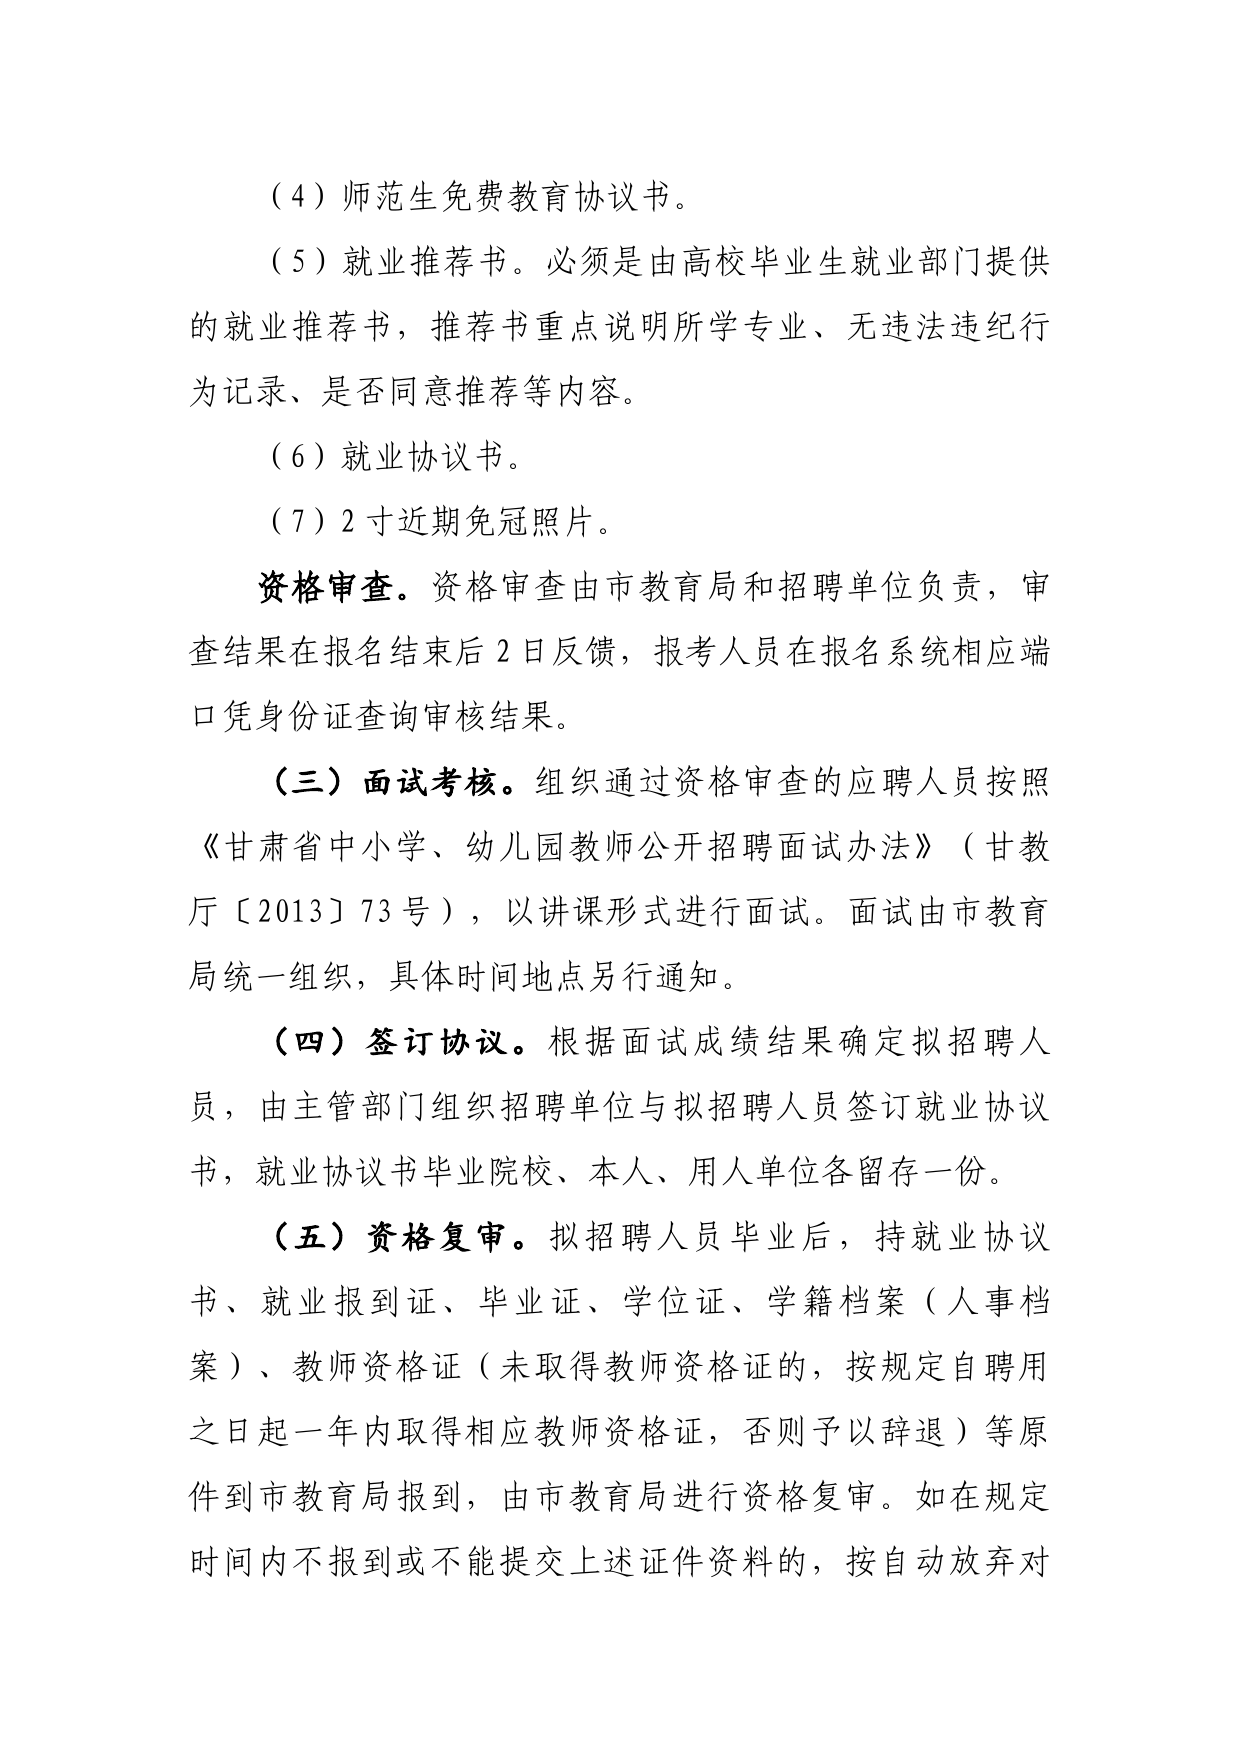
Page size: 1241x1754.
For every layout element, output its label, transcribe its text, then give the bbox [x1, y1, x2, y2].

text （三）面试考核。组织通过资格审查的应聘人员按照《甘肃省中小学、幼儿园教师公开招聘面试办法》（甘教厅〔2013〕73号），以讲课形式进行面试。面试由市教育局统一组织，具体时间地点另行通知。 [187, 747, 1053, 1007]
text （四）签订协议。根据面试成绩结果确定拟招聘人员，由主管部门组织招聘单位与拟招聘人员签订就业协议书，就业协议书毕业院校、本人、用人单位各留存一份。 [187, 1007, 1053, 1202]
text （7）2寸近期免冠照片。 [187, 487, 1053, 552]
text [187, 1202, 1053, 1592]
text 资格审查。资格审查由市教育局和招聘单位负责，审查结果在报名结束后2日反馈，报考人员在报名系统相应端口凭身份证查询审核结果。 [187, 552, 1053, 747]
text （4）师范生免费教育协议书。 [187, 162, 1053, 227]
text （5）就业推荐书。必须是由高校毕业生就业部门提供的就业推荐书，推荐书重点说明所学专业、无违法违纪行为记录、是否同意推荐等内容。 [187, 227, 1053, 422]
text （6）就业协议书。 [187, 422, 1053, 487]
